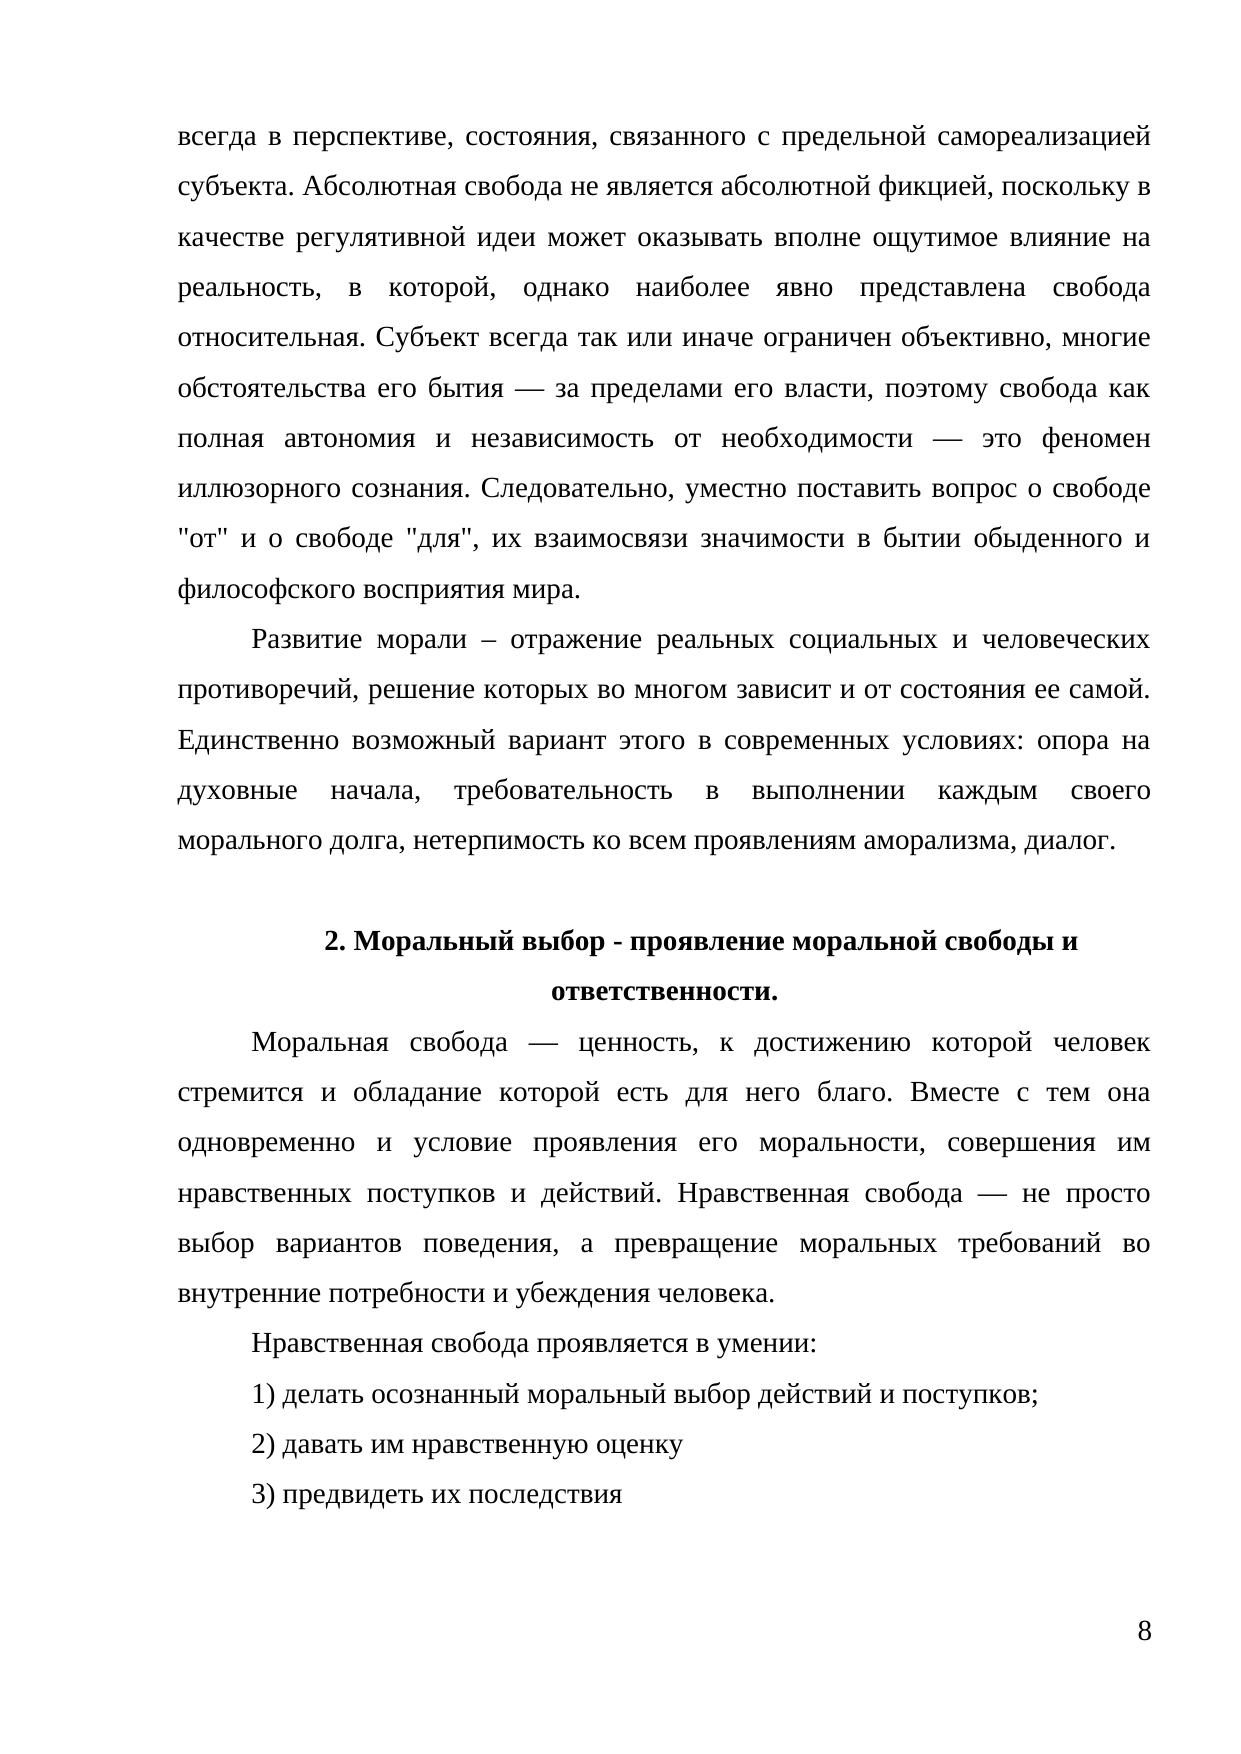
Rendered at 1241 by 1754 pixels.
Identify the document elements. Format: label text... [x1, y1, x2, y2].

text Моральная свобода — ценность, к достижению которой человек стремится и обладание которой есть для него благо. Вместе с тем она одновременно и условие проявления его моральности, совершения им нравственных поступков и действий. Нравственная свобода — не просто выбор вариантов поведения, а превращение моральных требований во внутренние потребности и убеждения человека. [177, 1024, 1152, 1309]
text 2. Моральный выбор - проявление моральной свободы и ответственности. [177, 923, 1152, 1007]
text 3) предвидеть их последствия [177, 1477, 1152, 1510]
text Развитие морали – отражение реальных социальных и человеческих противоречий, решение которых во многом зависит и от состояния ее самой. Единственно возможный вариант этого в современных условиях: опора на духовные начала, требовательность в выполнении каждым своего морального долга, нетерпимость ко всем проявлениям аморализма, диалог. [177, 621, 1152, 856]
text 2) давать им нравственную оценку [177, 1426, 1152, 1460]
text 1) делать осознанный моральный выбор действий и поступков; [177, 1376, 1152, 1409]
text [177, 118, 1152, 604]
text Нравственная свобода проявляется в умении: [177, 1326, 1152, 1359]
